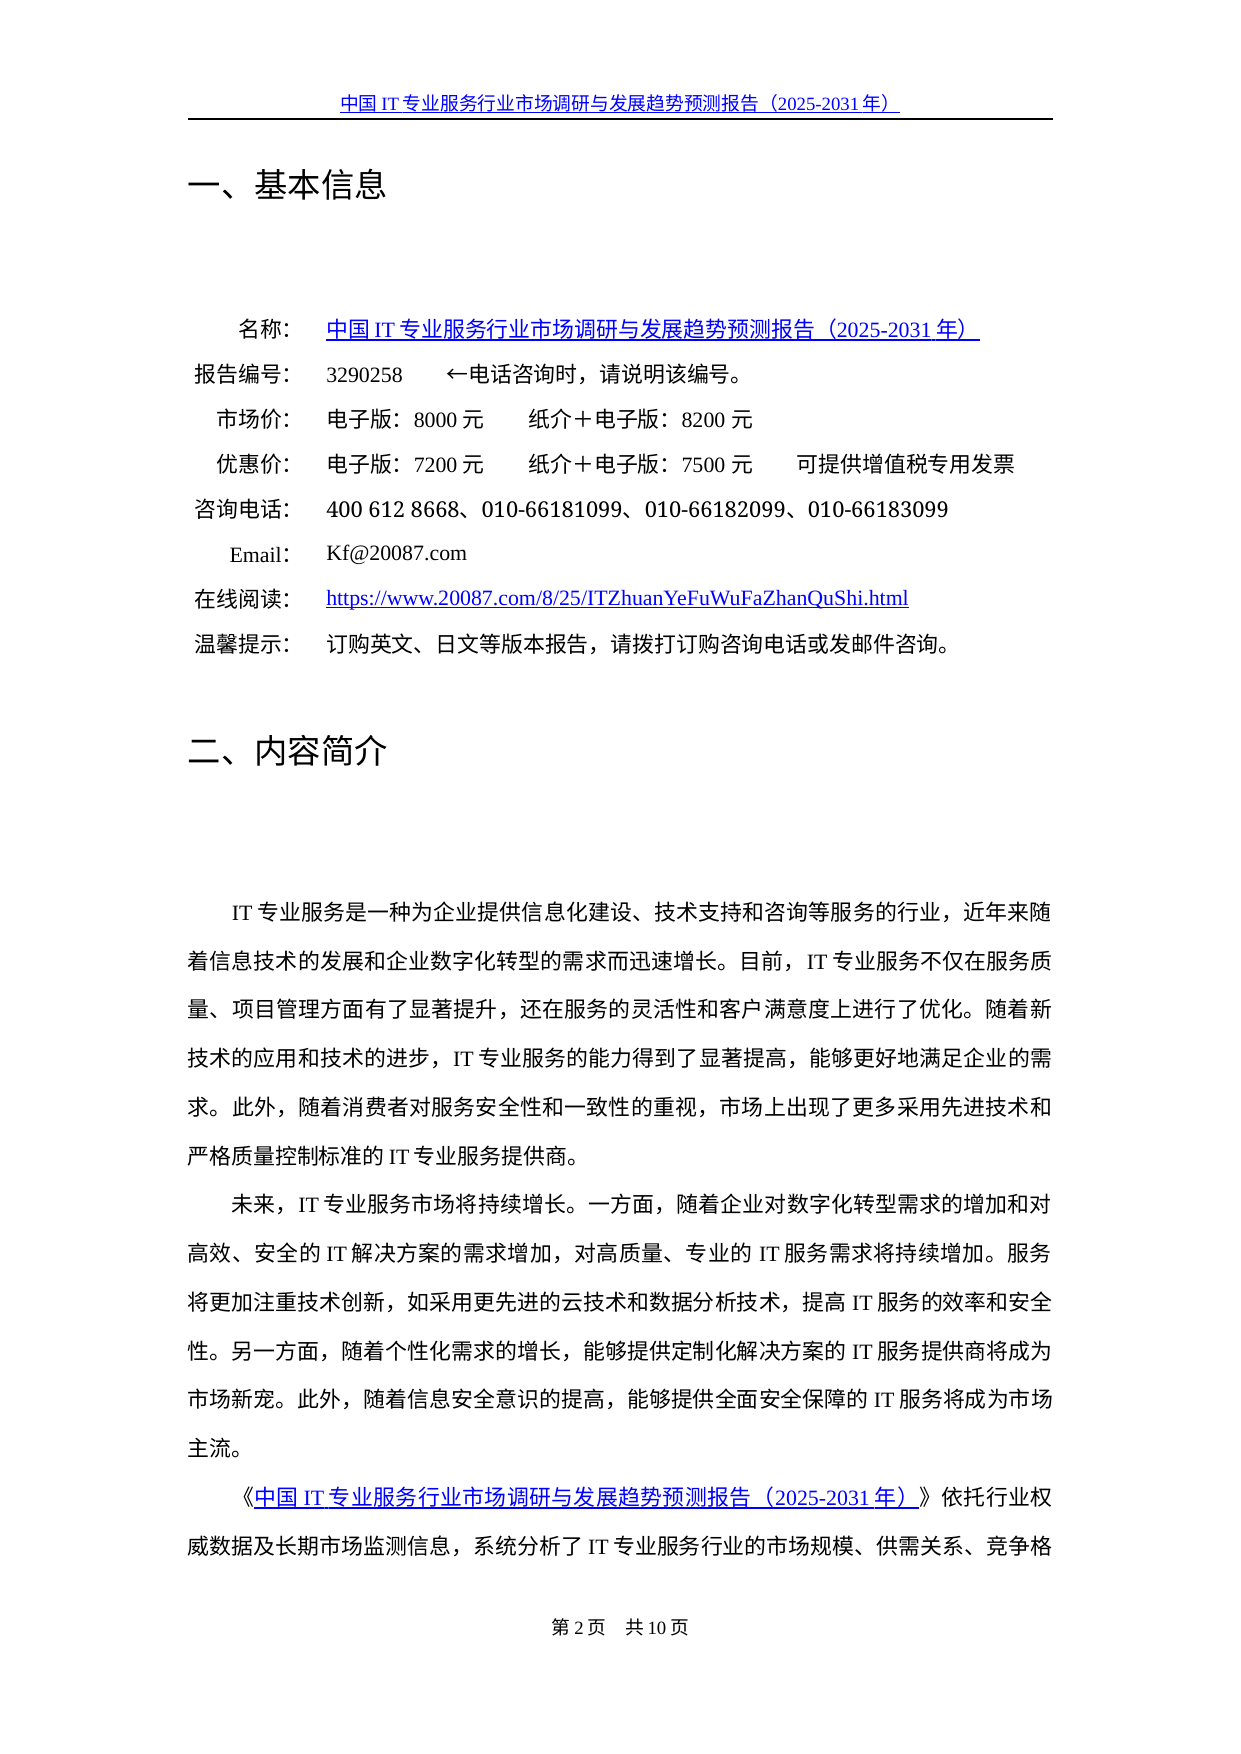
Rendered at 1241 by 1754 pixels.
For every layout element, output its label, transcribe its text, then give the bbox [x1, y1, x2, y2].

table_cell 市场价： [167, 402, 315, 447]
table_cell 咨询电话： [167, 492, 315, 537]
table_header 中国IT专业服务行业市场调研与发展趋势预测报告（2025-2031年） [315, 312, 1073, 357]
table_cell 在线阅读： [167, 582, 315, 627]
table_cell 400 612 8668、010-66181099、010-66182099、010-66183099 [315, 492, 1073, 537]
table_cell 电子版：7200 元 纸介＋电子版：7500 元 可提供增值税专用发票 [315, 447, 1073, 492]
table_cell [315, 582, 1073, 627]
table_cell 电子版：8000 元 纸介＋电子版：8200 元 [315, 402, 1073, 447]
table_cell Email： [167, 537, 315, 582]
table_cell 报告编号： [167, 357, 315, 402]
title 二、内容简介 [187, 717, 1053, 782]
table_header 名称： [167, 312, 315, 357]
title 一、基本信息 [187, 150, 1053, 215]
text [187, 894, 1053, 1561]
table_cell 温馨提示： [167, 627, 315, 672]
table_cell 3290258 ←电话咨询时，请说明该编号。 [315, 357, 1073, 402]
table_cell Kf@20087.com [315, 537, 1073, 582]
table_cell 优惠价： [167, 447, 315, 492]
table_cell 订购英文、日文等版本报告，请拨打订购咨询电话或发邮件咨询。 [315, 627, 1073, 672]
